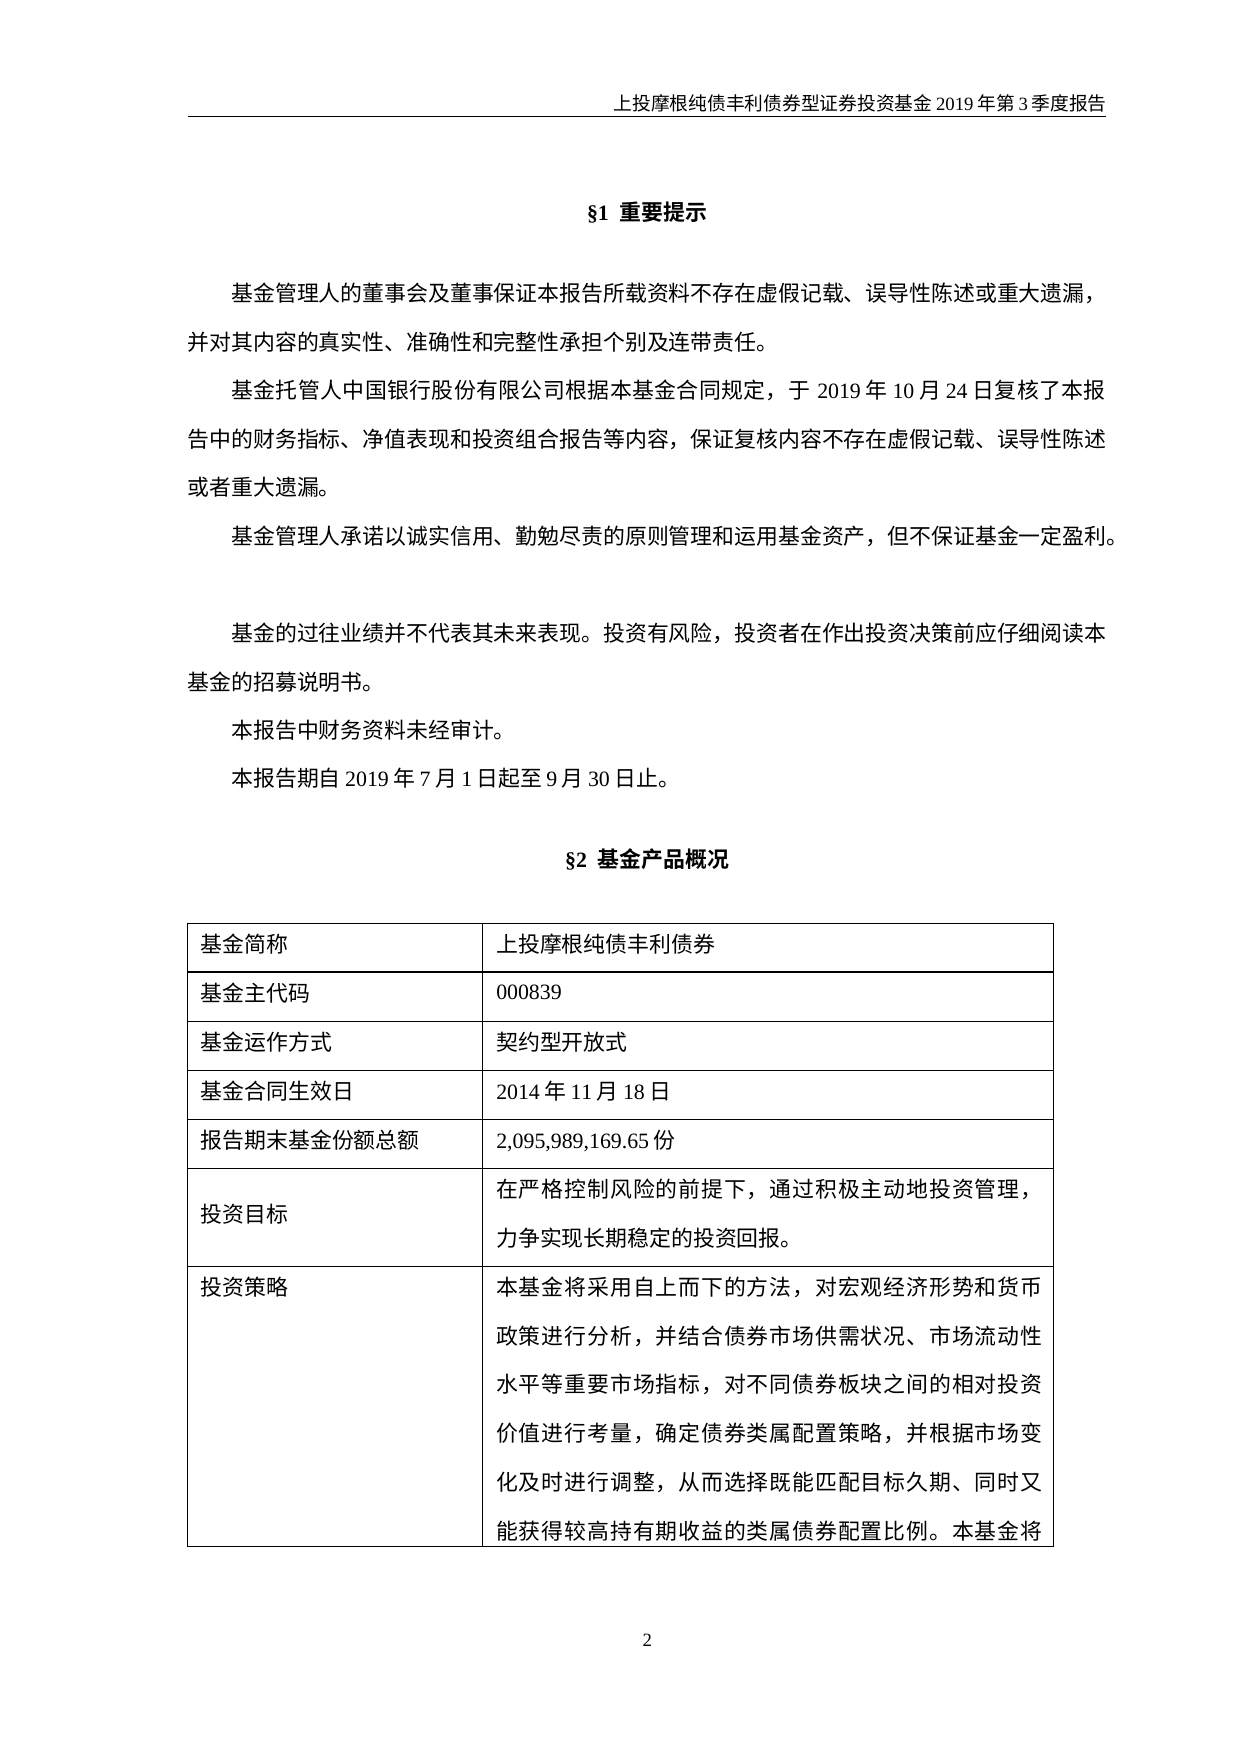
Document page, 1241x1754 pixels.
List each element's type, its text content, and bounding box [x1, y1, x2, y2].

table_cell 在严格控制风险的前提下，通过积极主动地投资管理，力争实现长期稳定的投资回报。 [483, 1169, 1053, 1266]
table_cell 2,095,989,169.65份 [483, 1120, 1053, 1168]
table_header 基金简称 [188, 924, 482, 971]
table_header 上投摩根纯债丰利债券 [483, 924, 1053, 971]
subtitle §2 基金产品概况 [187, 842, 1106, 874]
table_cell 000839 [483, 973, 1053, 1021]
table_cell 契约型开放式 [483, 1022, 1053, 1069]
table_cell 基金主代码 [188, 973, 482, 1021]
table_cell 投资策略 [188, 1267, 482, 1546]
text 基金托管人中国银行股份有限公司根据本基金合同规定，于2019年10月24日复核了本报告中的财务指标、净值表现和投资组合报告等内容，保证复核内容不存在虚假记载、误导性陈述或者重大遗漏。 [187, 372, 1106, 502]
table_cell 2014年11月18日 [483, 1071, 1053, 1119]
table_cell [483, 1267, 1053, 1546]
table_cell 投资目标 [188, 1169, 482, 1266]
table_cell 报告期末基金份额总额 [188, 1120, 482, 1168]
text 本报告期自2019年7月1日起至9月30日止。 [187, 761, 1106, 793]
text 本报告中财务资料未经审计。 [187, 712, 1106, 745]
table_cell 基金合同生效日 [188, 1071, 482, 1119]
table_cell 基金运作方式 [188, 1022, 482, 1069]
text 基金管理人的董事会及董事保证本报告所载资料不存在虚假记载、误导性陈述或重大遗漏，并对其内容的真实性、准确性和完整性承担个别及连带责任。 [187, 275, 1106, 357]
subtitle §1 重要提示 [187, 194, 1106, 227]
text 基金的过往业绩并不代表其未来表现。投资有风险，投资者在作出投资决策前应仔细阅读本基金的招募说明书。 [187, 615, 1106, 697]
text 基金管理人承诺以诚实信用、勤勉尽责的原则管理和运用基金资产，但不保证基金一定盈利。 [187, 518, 1106, 599]
